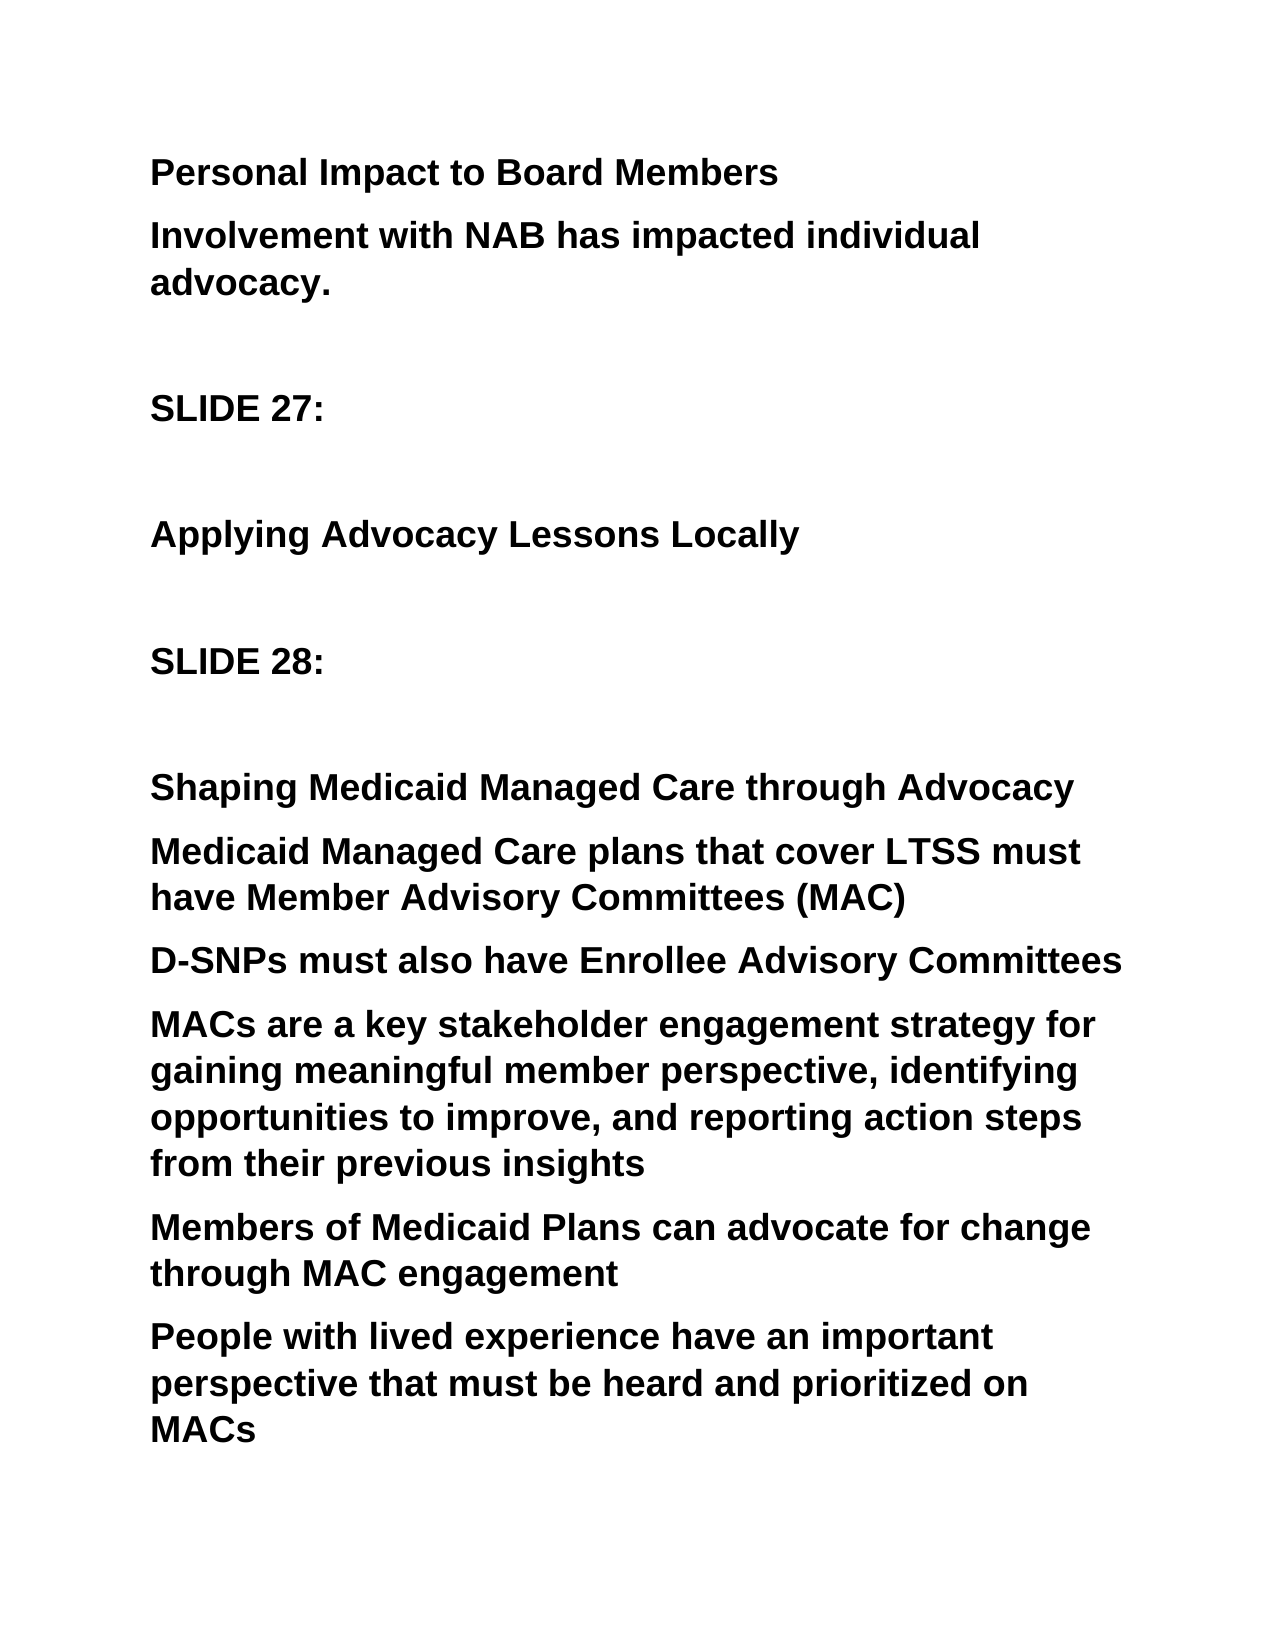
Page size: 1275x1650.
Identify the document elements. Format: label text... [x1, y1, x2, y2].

text SLIDE 27: [150, 386, 1125, 429]
text D-SNPs must also have Enrollee Advisory Committees [150, 939, 1125, 982]
text People with lived experience have an important perspective that must be heard and prioritized on MACs [150, 1314, 1125, 1451]
text Personal Impact to Board Members [150, 150, 1125, 193]
text Involvement with NAB has impacted individual advocacy. [150, 213, 1125, 303]
text Members of Medicaid Plans can advocate for change through MAC engagement [150, 1205, 1125, 1294]
text SLIDE 28: [150, 639, 1125, 682]
text Applying Advocacy Lessons Locally [150, 513, 1125, 556]
text MACs are a key stakeholder engagement strategy for gaining meaningful member perspective, identifying opportunities to improve, and reporting action steps from their previous insights [150, 1002, 1125, 1185]
text Shaping Medicaid Managed Care through Advocacy [150, 766, 1125, 809]
text Medicaid Managed Care plans that cover LTSS must have Member Advisory Committees (MAC) [150, 829, 1125, 918]
